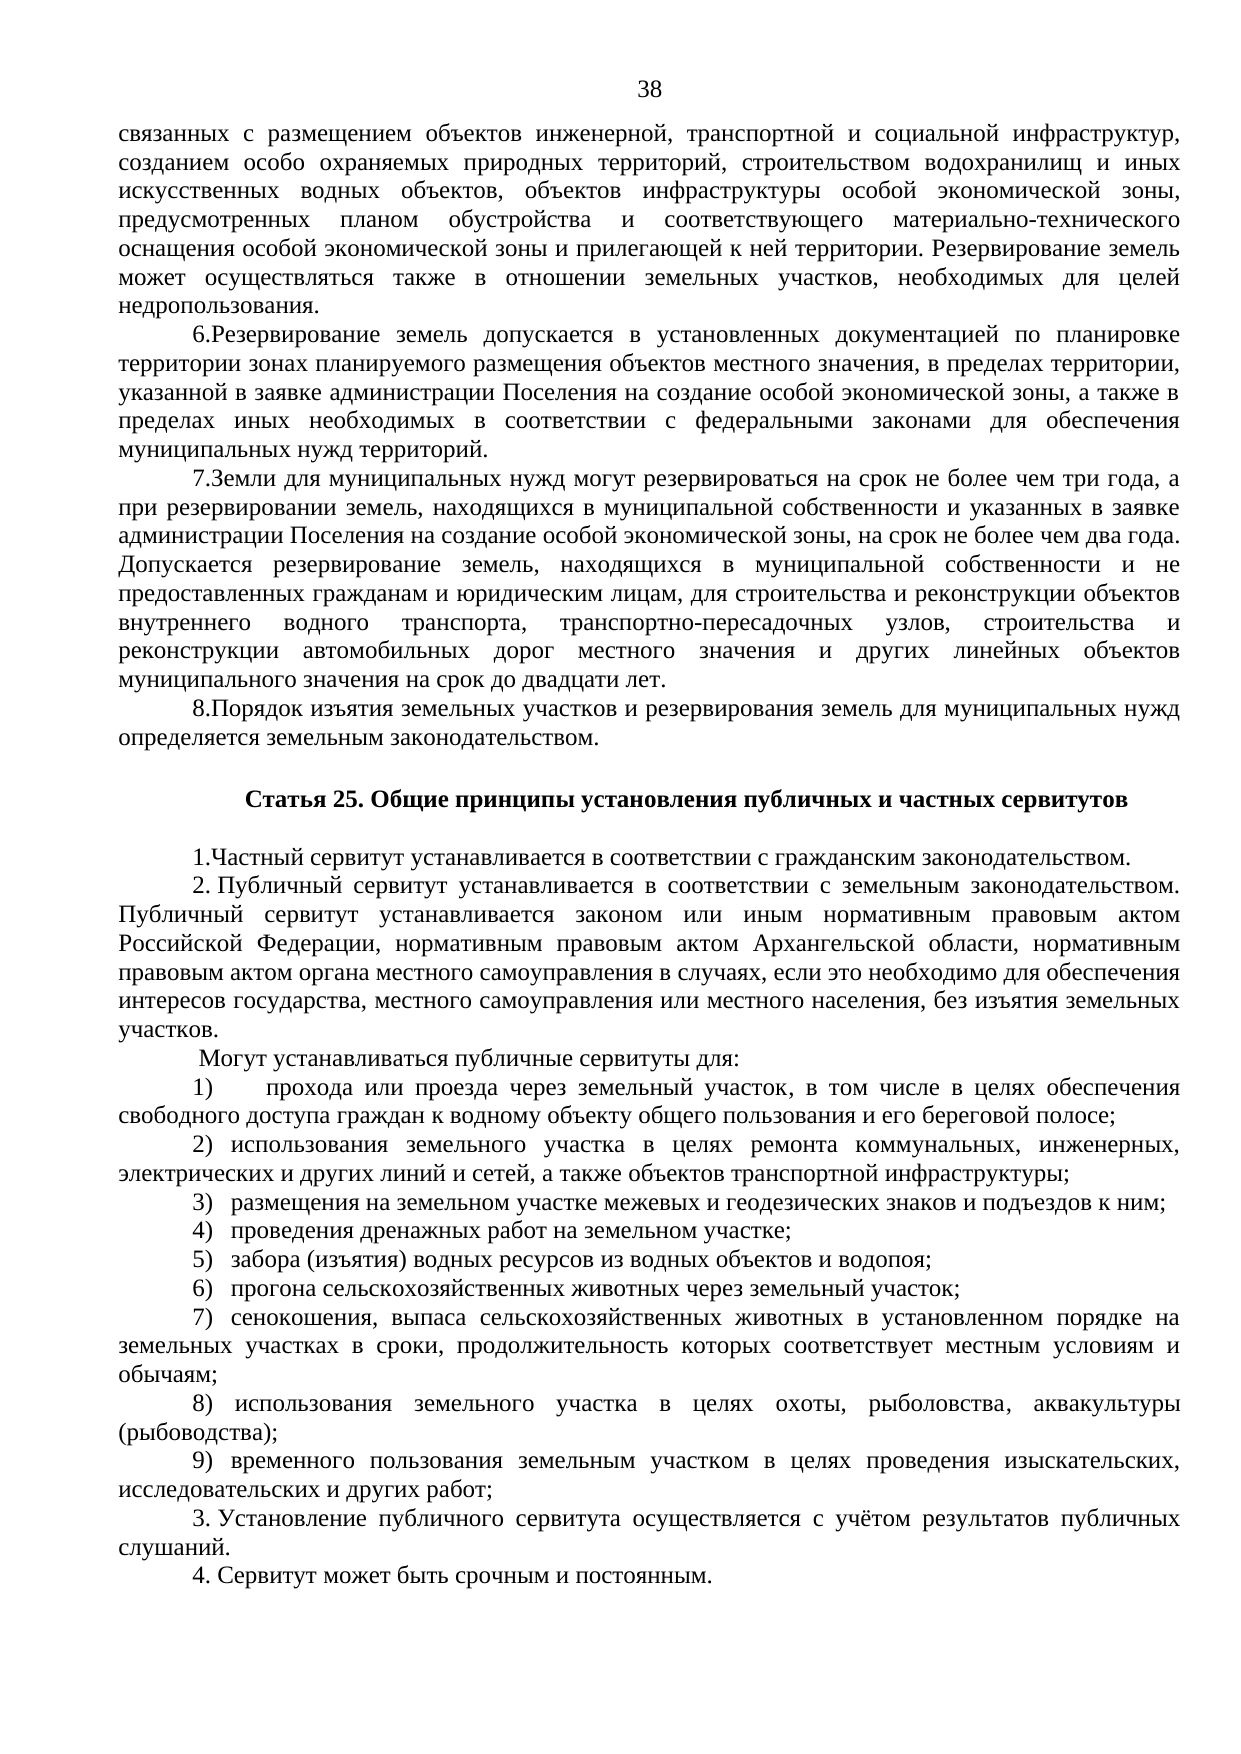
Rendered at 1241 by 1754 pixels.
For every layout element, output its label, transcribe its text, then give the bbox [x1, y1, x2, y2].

text 1.Частный сервитут устанавливается в соответствии с гражданским законодательством. [118, 842, 1181, 870]
text 6) прогона сельскохозяйственных животных через земельный участок; [118, 1273, 1181, 1302]
text 7) сенокошения, выпаса сельскохозяйственных животных в установленном порядке на земельных участках в сроки, продолжительность которых соответствует местным условиям и обычаям; [118, 1302, 1181, 1388]
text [118, 118, 1181, 319]
text Статья 25. Общие принципы установления публичных и частных сервитутов [118, 784, 1181, 813]
text 5) забора (изъятия) водных ресурсов из водных объектов и водопоя; [118, 1244, 1181, 1273]
text 6.Резервирование земель допускается в установленных документацией по планировке территории зонах планируемого размещения объектов местного значения, в пределах территории, указанной в заявке администрации Поселения на создание особой экономической зоны, а также в пределах иных необходимых в соответствии с федеральными законами для обеспечения муниципальных нужд территорий. [118, 319, 1181, 463]
text 3. Установление публичного сервитута осуществляется с учётом результатов публичных слушаний. [118, 1503, 1181, 1560]
text 4. Сервитут может быть срочным и постоянным. [118, 1560, 1181, 1589]
text 8) использования земельного участка в целях охоты, рыболовства, аквакультуры (рыбоводства); [118, 1388, 1181, 1445]
text 4) проведения дренажных работ на земельном участке; [118, 1215, 1181, 1244]
text Могут устанавливаться публичные сервитуты для: [118, 1043, 1181, 1072]
text 2. Публичный сервитут устанавливается в соответствии с земельным законодательством. Публичный сервитут устанавливается законом или иным нормативным правовым актом Российской Федерации, нормативным правовым актом Архангельской области, нормативным правовым актом органа местного самоуправления в случаях, если это необходимо для обеспечения интересов государства, местного самоуправления или местного населения, без изъятия земельных участков. [118, 870, 1181, 1043]
text 2) использования земельного участка в целях ремонта коммунальных, инженерных, электрических и других линий и сетей, а также объектов транспортной инфраструктуры; [118, 1129, 1181, 1187]
text 7.Земли для муниципальных нужд могут резервироваться на срок не более чем три года, а при резервировании земель, находящихся в муниципальной собственности и указанных в заявке администрации Поселения на создание особой экономической зоны, на срок не более чем два года. Допускается резервирование земель, находящихся в муниципальной собственности и не предоставленных гражданам и юридическим лицам, для строительства и реконструкции объектов внутреннего водного транспорта, транспортно-пересадочных узлов, строительства и реконструкции автомобильных дорог местного значения и других линейных объектов муниципального значения на срок до двадцати лет. [118, 463, 1181, 693]
text 1) прохода или проезда через земельный участок, в том числе в целях обеспечения свободного доступа граждан к водному объекту общего пользования и его береговой полосе; [118, 1072, 1181, 1129]
text 9) временного пользования земельным участком в целях проведения изыскательских, исследовательских и других работ; [118, 1445, 1181, 1503]
text 8.Порядок изъятия земельных участков и резервирования земель для муниципальных нужд определяется земельным законодательством. [118, 693, 1181, 751]
text 3) размещения на земельном участке межевых и геодезических знаков и подъездов к ним; [118, 1187, 1181, 1215]
